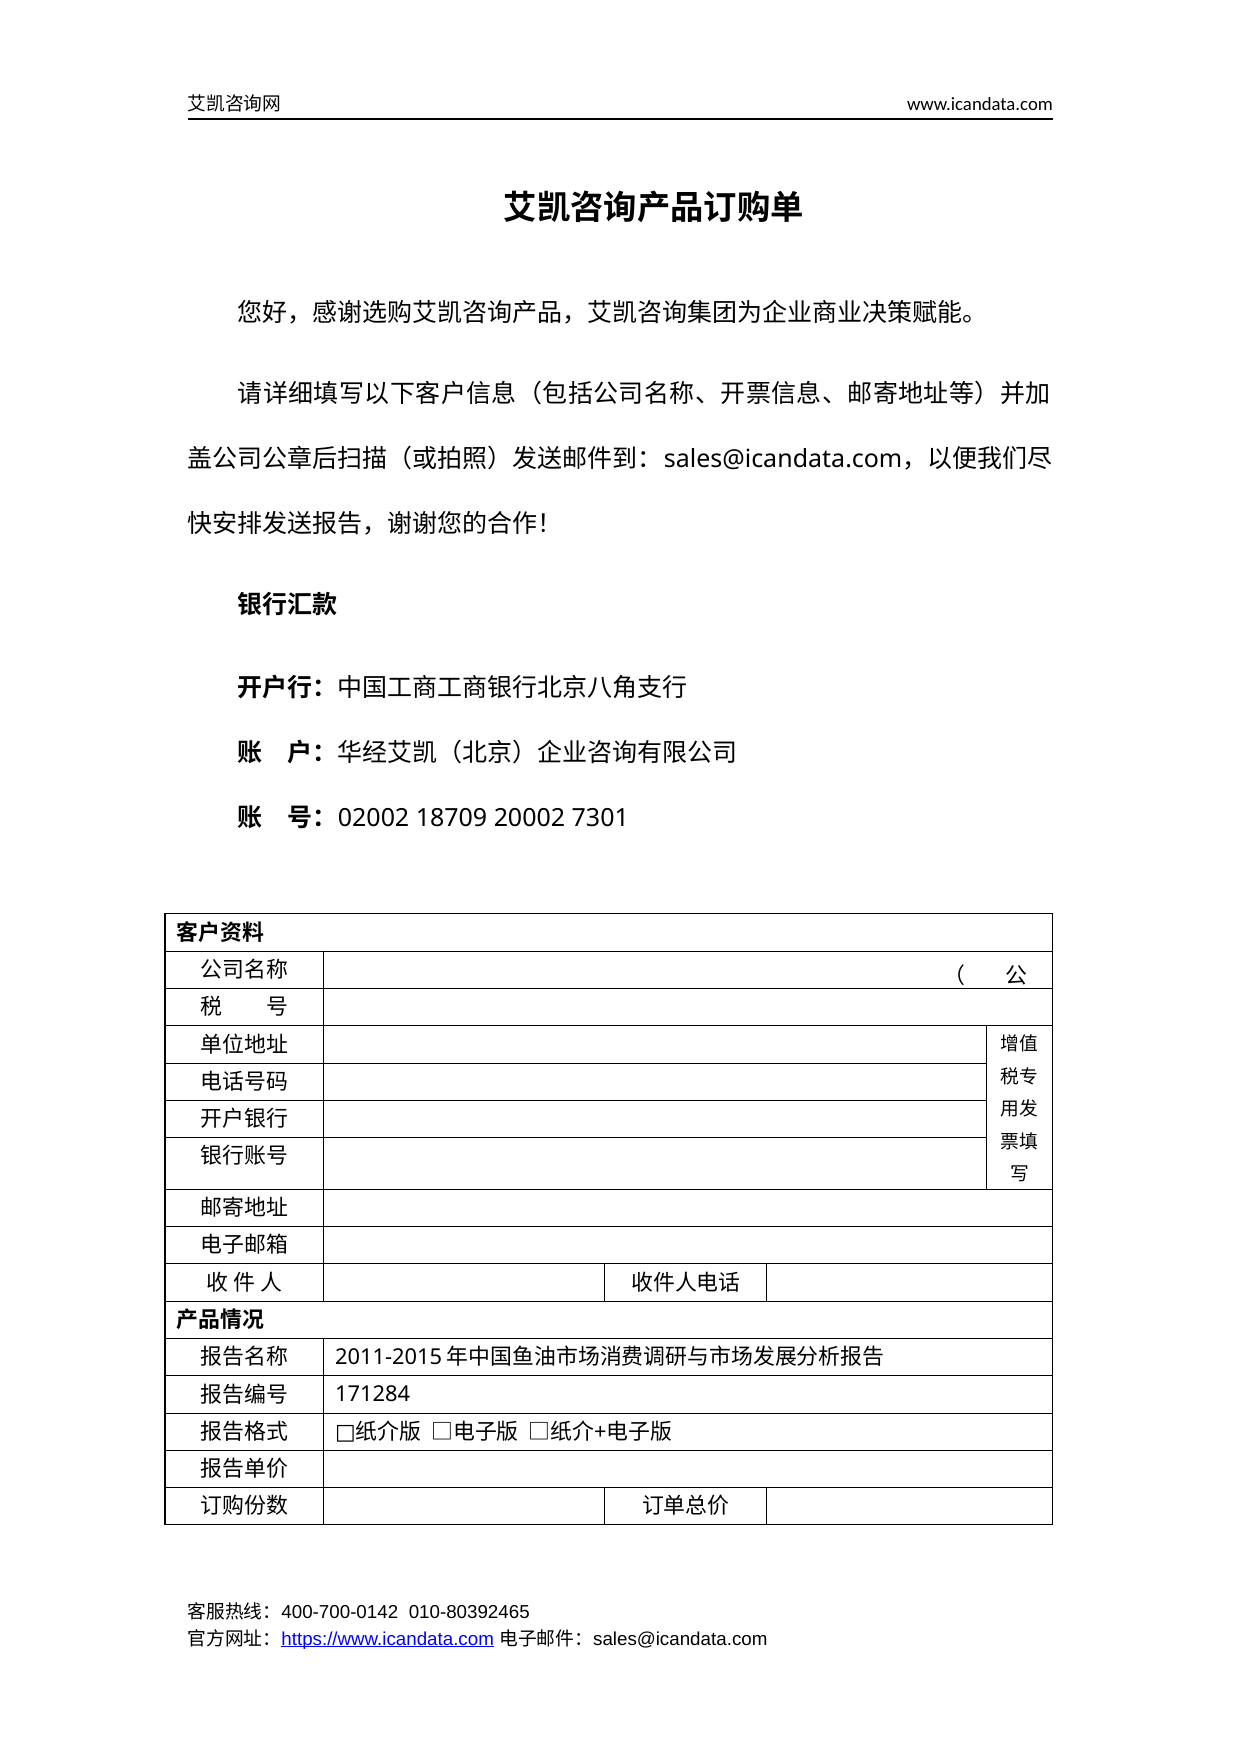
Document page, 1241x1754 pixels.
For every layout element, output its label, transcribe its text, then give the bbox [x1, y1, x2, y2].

text 开户行：中国工商工商银行北京八角支行 [187, 653, 1053, 718]
table_cell 报告编号 [166, 1376, 323, 1412]
table_cell 订购份数 [166, 1488, 323, 1524]
table_cell [324, 1026, 986, 1062]
table_cell [324, 1064, 986, 1100]
table_cell 2011-2015年中国鱼油市场消费调研与市场发展分析报告 [324, 1339, 1052, 1375]
table_cell [324, 952, 1052, 988]
table_cell [324, 1264, 604, 1301]
table_cell [767, 1488, 1052, 1524]
table_cell [324, 1227, 1052, 1263]
table_cell 单位地址 [166, 1026, 323, 1062]
table_cell [324, 1451, 1052, 1487]
table_cell □纸介版 □电子版 □纸介+电子版 [324, 1414, 1052, 1450]
table_cell 报告单价 [166, 1451, 323, 1487]
table_cell [767, 1264, 1052, 1301]
table_cell [324, 989, 1052, 1025]
table_cell 收件人电话 [605, 1264, 766, 1301]
table_cell 税 号 [166, 989, 323, 1025]
table_cell 收 件 人 [166, 1264, 323, 1301]
table_cell 电子邮箱 [166, 1227, 323, 1263]
table_cell [324, 1488, 604, 1524]
table_cell 增值税专用发票填写 [987, 1026, 1052, 1189]
table_cell 邮寄地址 [166, 1190, 323, 1226]
table_cell 订单总价 [605, 1488, 766, 1524]
text 请详细填写以下客户信息（包括公司名称、开票信息、邮寄地址等）并加盖公司公章后扫描（或拍照）发送邮件到：sales@icandata.com，以便我们尽快安排发送报告，谢谢您的合作！ [187, 359, 1053, 554]
text 账 号：02002 18709 20002 7301 [187, 783, 1053, 848]
table_cell 报告名称 [166, 1339, 323, 1375]
table_cell [324, 1190, 1052, 1226]
table_cell 171284 [324, 1376, 1052, 1412]
table_cell [324, 1101, 986, 1137]
table_cell 开户银行 [166, 1101, 323, 1137]
table_cell 电话号码 [166, 1064, 323, 1100]
text 银行汇款 [187, 570, 1053, 635]
text 账 户：华经艾凯（北京）企业咨询有限公司 [187, 718, 1053, 783]
text 您好，感谢选购艾凯咨询产品，艾凯咨询集团为企业商业决策赋能。 [187, 278, 1053, 343]
table_cell 公司名称 [166, 952, 323, 988]
table_header 客户资料 [166, 914, 1052, 951]
table_cell 报告格式 [166, 1414, 323, 1450]
table_cell 产品情况 [166, 1302, 1052, 1338]
text 艾凯咨询产品订购单 [187, 172, 1053, 237]
table_cell [324, 1138, 986, 1189]
table_cell 银行账号 [166, 1138, 323, 1189]
